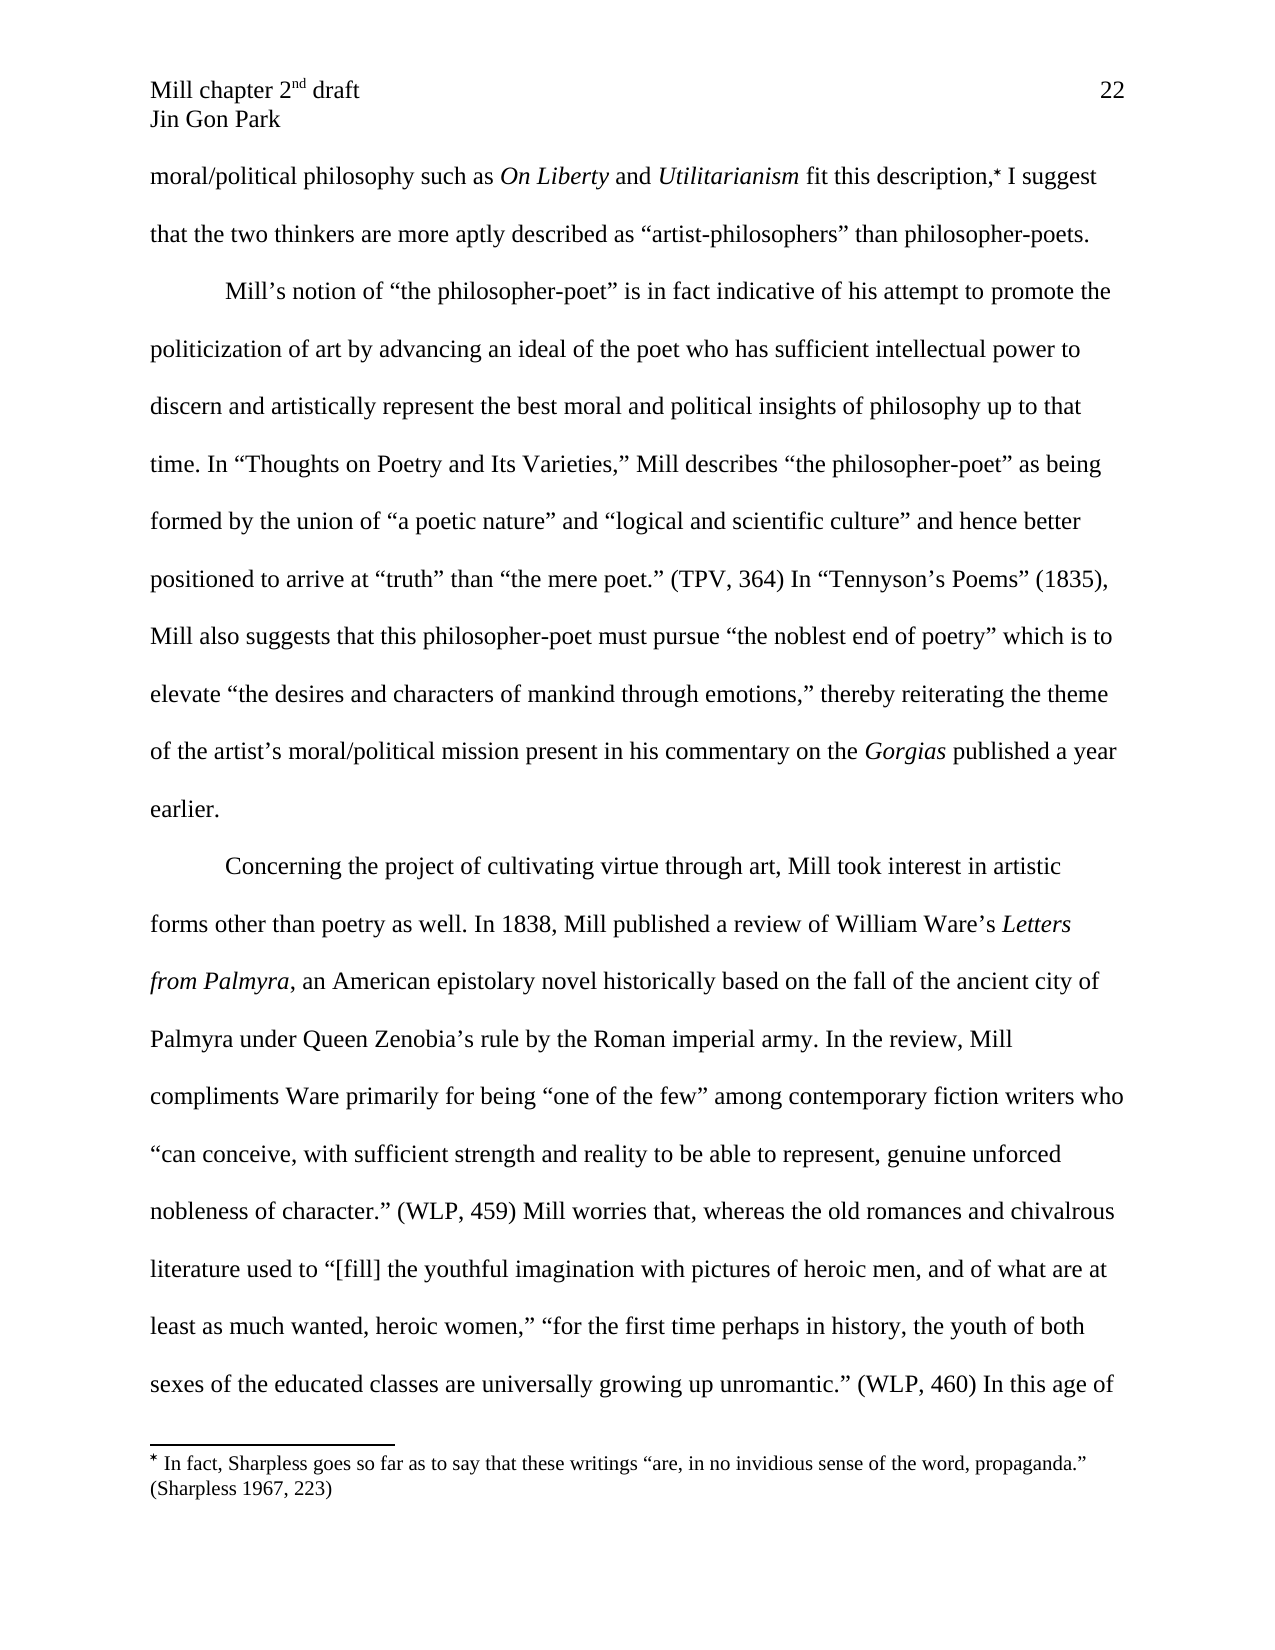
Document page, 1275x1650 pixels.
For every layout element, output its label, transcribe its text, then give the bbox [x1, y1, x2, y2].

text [150, 851, 1125, 1397]
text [150, 161, 1125, 247]
text Mill’s notion of “the philosopher-poet” is in fact indicative of his attempt to promote the politicization of art by advancing an ideal of the poet who has sufficient intellectual power to discern and artistically represent the best moral and political insights of philosophy up to that time. In “Thoughts on Poetry and Its Varieties,” Mill describes “the philosopher-poet” as being formed by the union of “a poetic nature” and “logical and scientific culture” and hence better positioned to arrive at “truth” than “the mere poet.” (TPV, 364) In “Tennyson’s Poems” (1835), Mill also suggests that this philosopher-poet must pursue “the noblest end of poetry” which is to elevate “the desires and characters of mankind through emotions,” thereby reiterating the theme of the artist’s moral/political mission present in his commentary on the Gorgias published a year earlier. [150, 276, 1125, 822]
